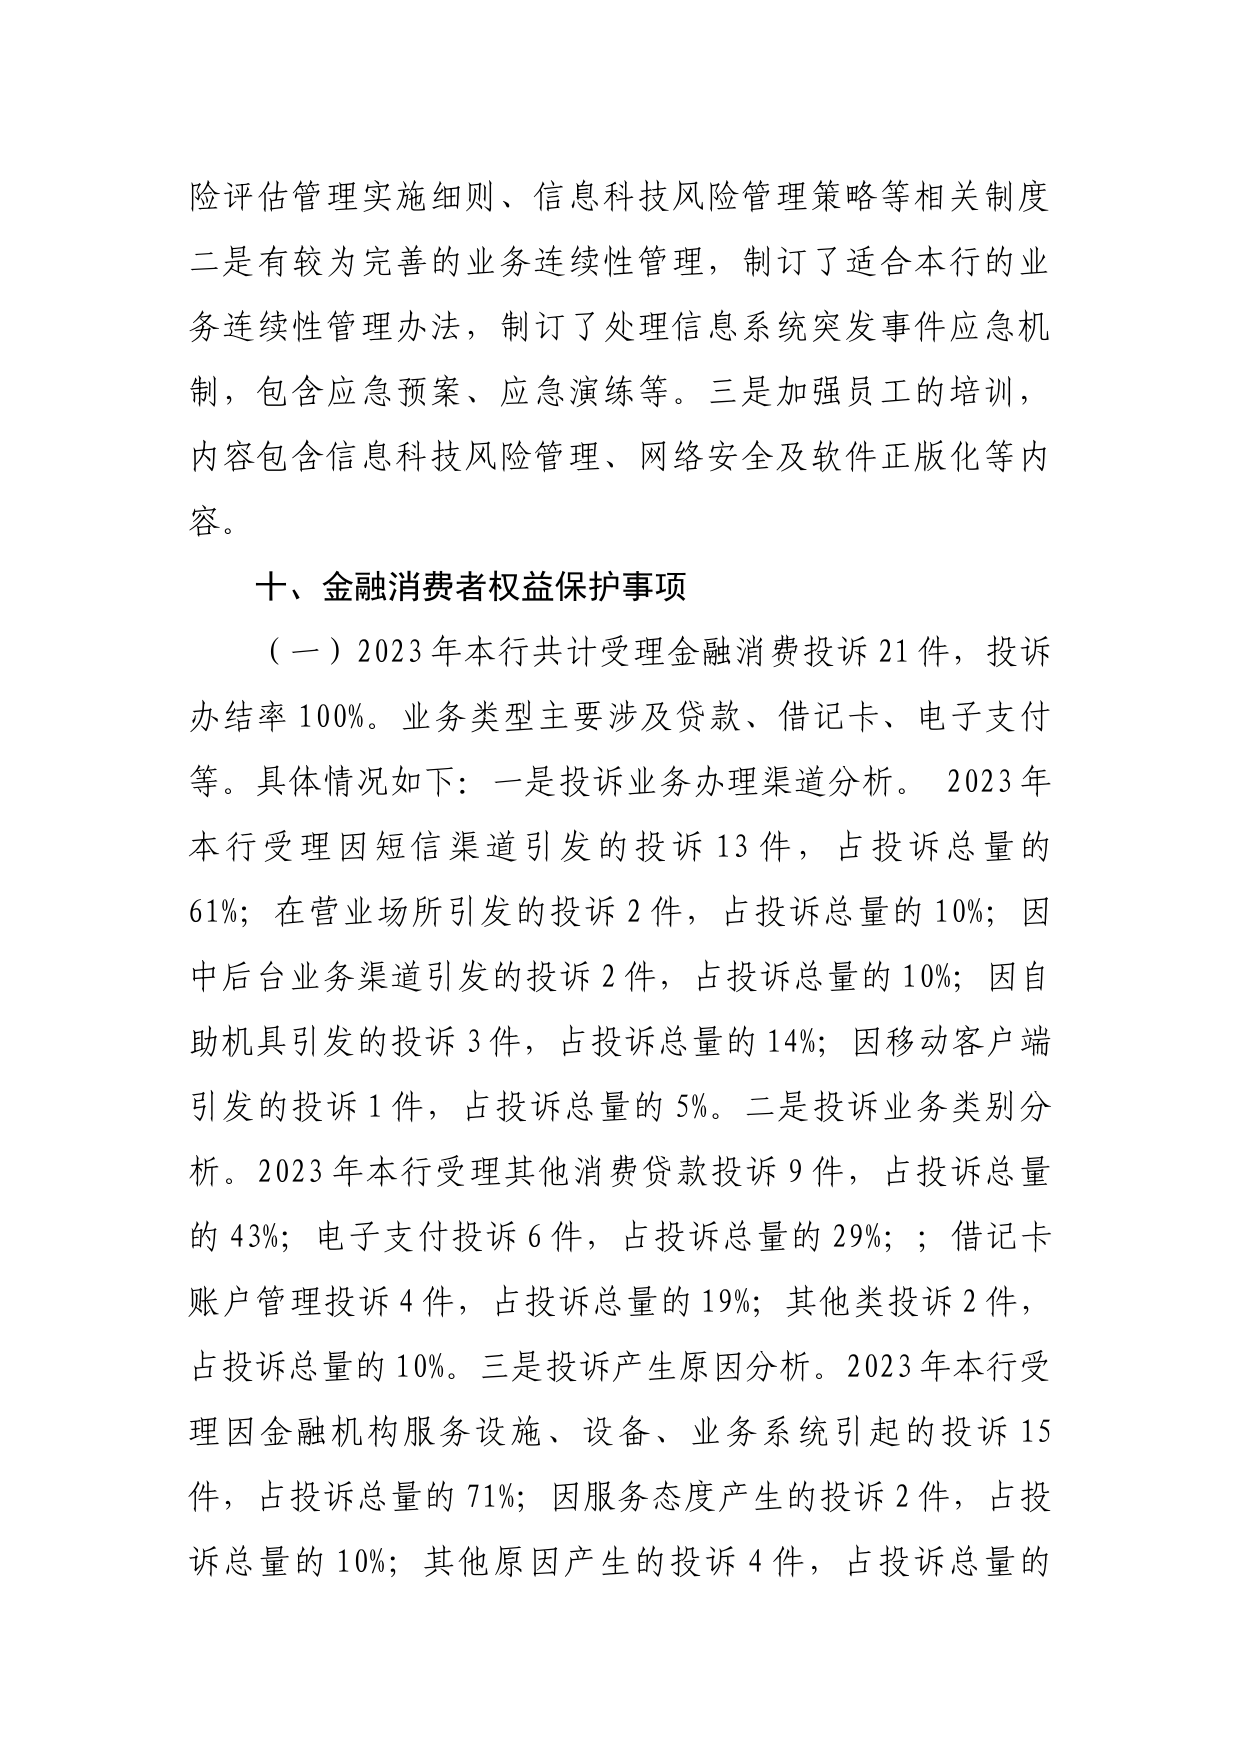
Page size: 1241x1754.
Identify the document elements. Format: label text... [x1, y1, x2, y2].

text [187, 162, 1053, 552]
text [187, 617, 1053, 1592]
text 十、金融消费者权益保护事项 [187, 552, 1053, 617]
